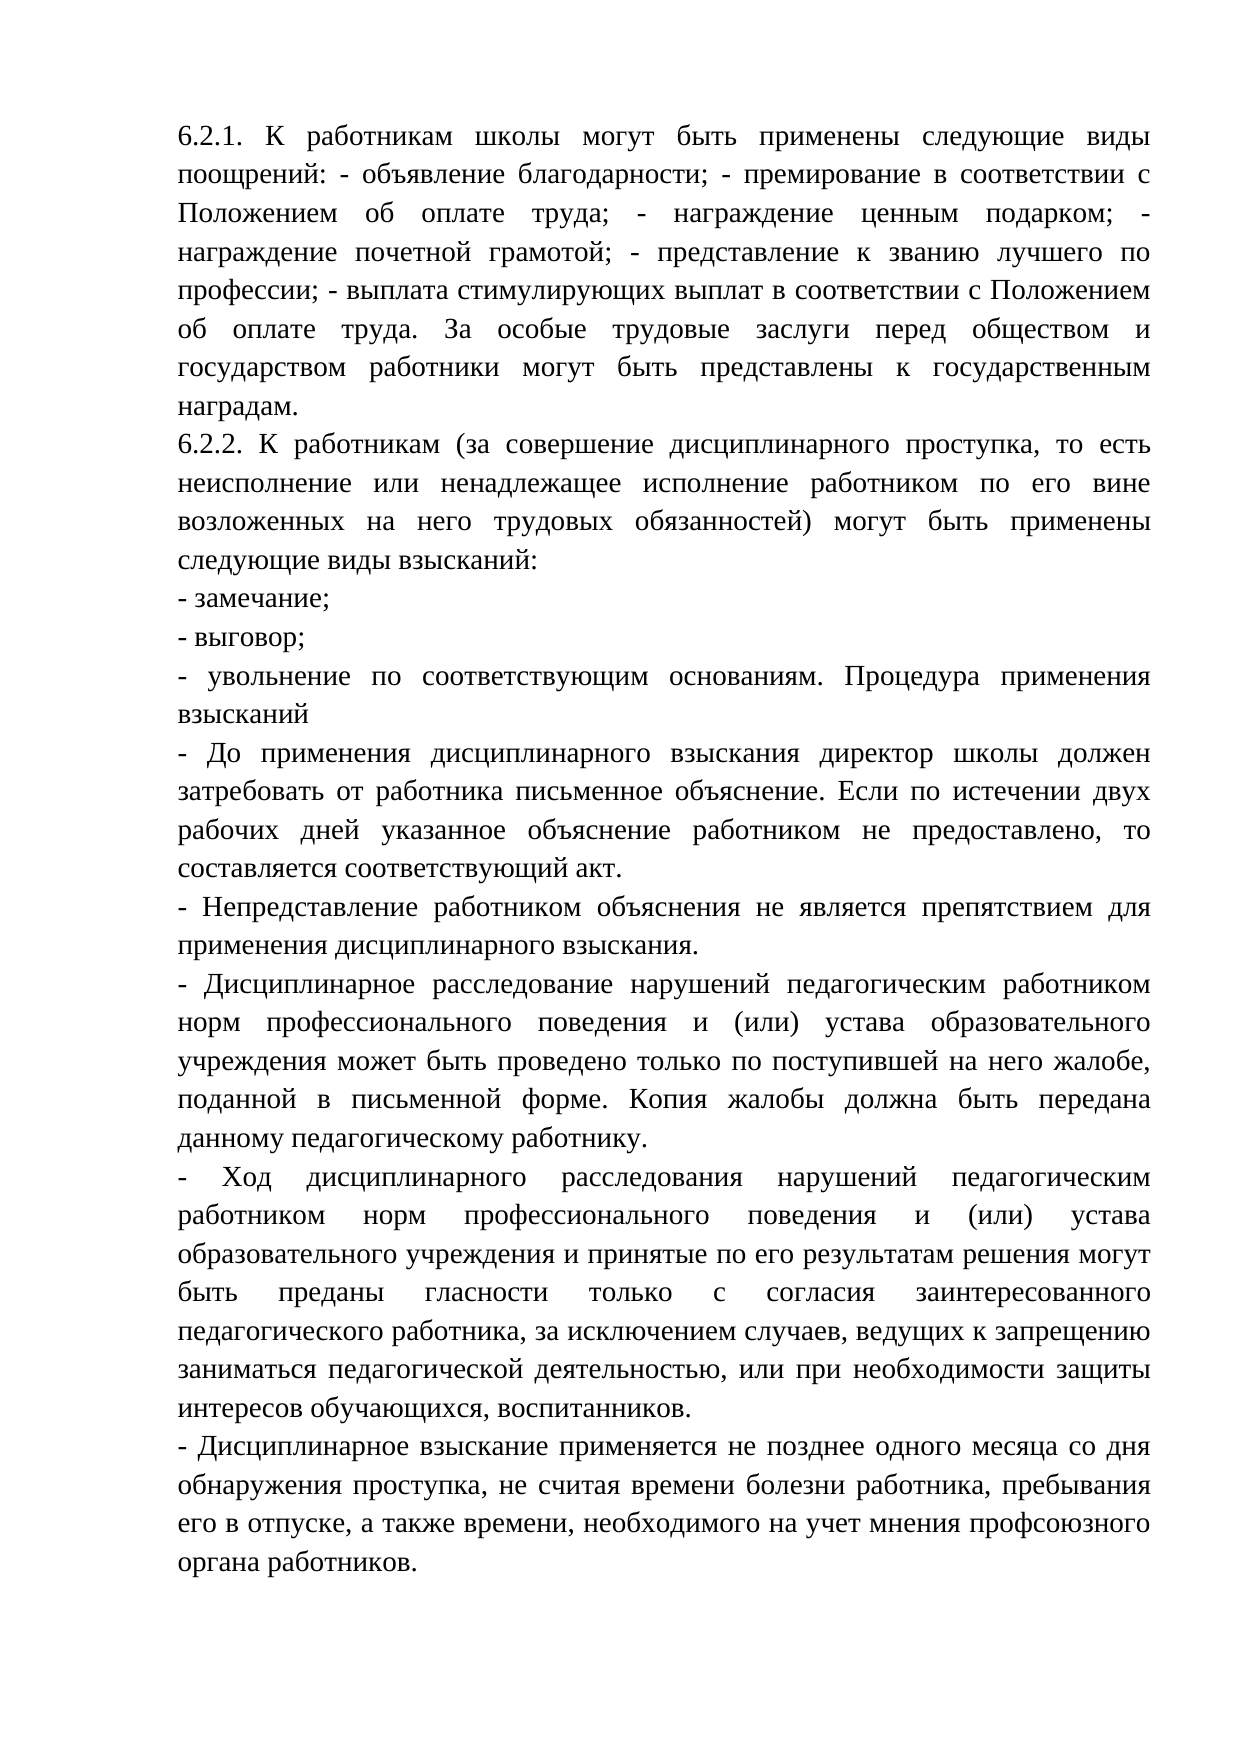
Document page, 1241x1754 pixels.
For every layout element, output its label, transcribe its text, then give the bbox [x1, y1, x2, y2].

text - До применения дисциплинарного взыскания директор школы должен затребовать от работника письменное объяснение. Если по истечении двух рабочих дней указанное объяснение работником не предоставлено, то составляется соответствующий акт. [177, 735, 1152, 884]
text - увольнение по соответствующим основаниям. Процедура применения взысканий [177, 658, 1152, 730]
text - Ход дисциплинарного расследования нарушений педагогическим работником норм профессионального поведения и (или) устава образовательного учреждения и принятые по его результатам решения могут быть преданы гласности только с согласия заинтересованного педагогического работника, за исключением случаев, ведущих к запрещению заниматься педагогической деятельностью, или при необходимости защиты интересов обучающихся, воспитанников. [177, 1159, 1152, 1423]
text 6.2.2. К работникам (за совершение дисциплинарного проступка, то есть неисполнение или ненадлежащее исполнение работником по его вине возложенных на него трудовых обязанностей) могут быть применены следующие виды взысканий: [177, 426, 1152, 576]
text - Дисциплинарное взыскание применяется не позднее одного месяца со дня обнаружения проступка, не считая времени болезни работника, пребывания его в отпуске, а также времени, необходимого на учет мнения профсоюзного органа работников. [177, 1428, 1152, 1578]
text - Дисциплинарное расследование нарушений педагогическим работником норм профессионального поведения и (или) устава образовательного учреждения может быть проведено только по поступившей на него жалобе, поданной в письменной форме. Копия жалобы должна быть передана данному педагогическому работнику. [177, 966, 1152, 1154]
text - Непредставление работником объяснения не является препятствием для применения дисциплинарного взыскания. [177, 889, 1152, 961]
text - замечание; [177, 581, 1152, 614]
text - выговор; [177, 619, 1152, 653]
text 6.2.1. К работникам школы могут быть применены следующие виды поощрений: - объявление благодарности; - премирование в соответствии с Положением об оплате труда; - награждение ценным подарком; - награждение почетной грамотой; - представление к званию лучшего по профессии; - выплата стимулирующих выплат в соответствии с Положением об оплате труда. За особые трудовые заслуги перед обществом и государством работники могут быть представлены к государственным наградам. [177, 118, 1152, 421]
